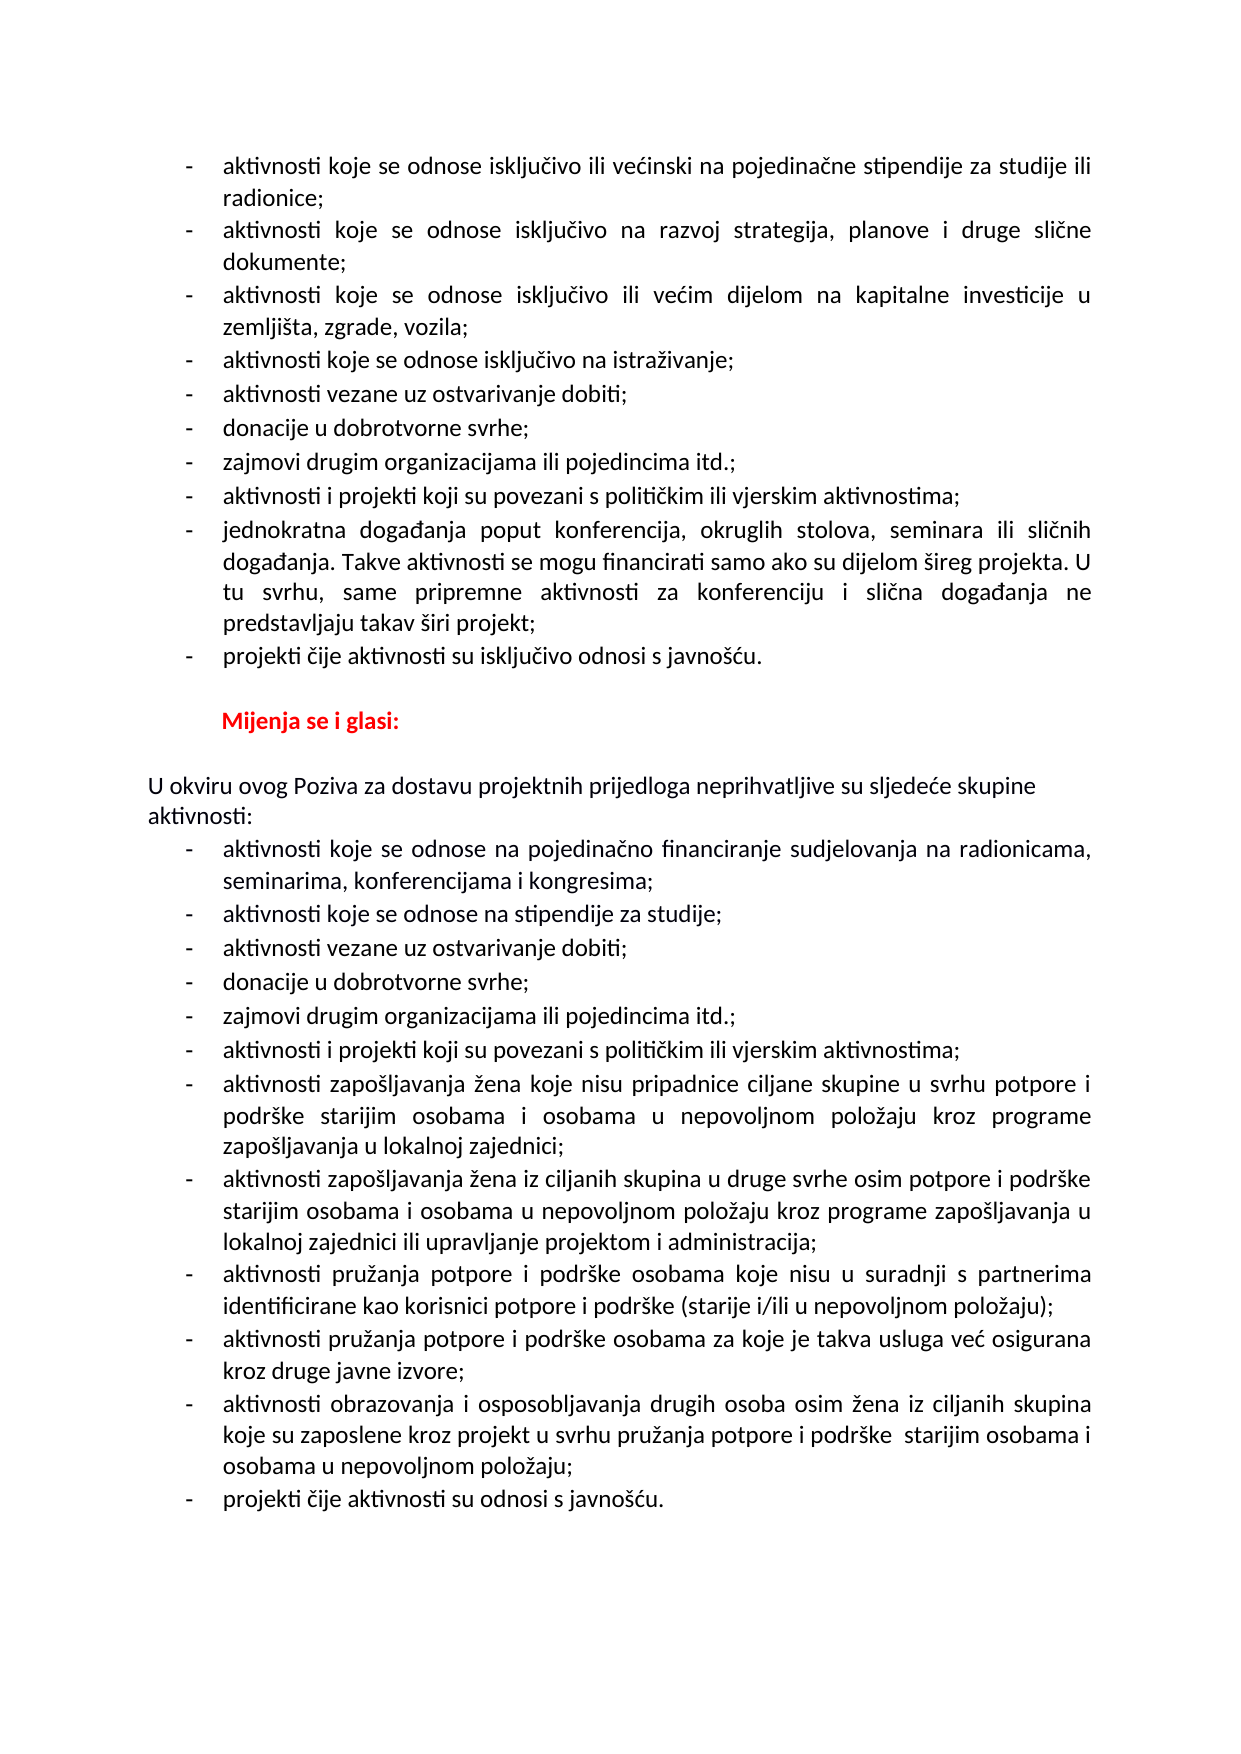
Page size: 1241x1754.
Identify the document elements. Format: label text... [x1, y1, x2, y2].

list aktivnosti koje se odnose na stipendije za studije; [185, 896, 1093, 930]
text aktivnosti: [148, 801, 1093, 831]
list zajmovi drugim organizacijama ili pojedincima itd.; [185, 443, 1093, 478]
list aktivnosti obrazovanja i osposobljavanja drugih osoba osim žena iz ciljanih skupina koje su zaposlene kroz projekt u svrhu pružanja potpore i podrške starijim osobama i osobama u nepovoljnom položaju; [185, 1385, 1093, 1480]
list donacije u dobrotvorne svrhe; [185, 409, 1093, 443]
list projekti čije aktivnosti su odnosi s javnošću. [185, 1480, 1093, 1514]
list aktivnosti i projekti koji su povezani s političkim ili vjerskim aktivnostima; [185, 478, 1093, 512]
list aktivnosti i projekti koji su povezani s političkim ili vjerskim aktivnostima; [185, 1032, 1093, 1066]
list projekti čije aktivnosti su isključivo odnosi s javnošću. [185, 637, 1093, 671]
list aktivnosti koje se odnose isključivo ili većinski na pojedinačne stipendije za studije ili radionice; [185, 148, 1093, 212]
list aktivnosti zapošljavanja žena iz ciljanih skupina u druge svrhe osim potpore i podrške starijim osobama i osobama u nepovoljnom položaju kroz programe zapošljavanja u lokalnoj zajednici ili upravljanje projektom i administracija; [185, 1161, 1093, 1256]
list aktivnosti koje se odnose na pojedinačno financiranje sudjelovanja na radionicama, seminarima, konferencijama i kongresima; [185, 831, 1093, 896]
list aktivnosti koje se odnose isključivo ili većim dijelom na kapitalne investicije u zemljišta, zgrade, vozila; [185, 277, 1093, 341]
list jednokratna događanja poput konferencija, okruglih stolova, seminara ili sličnih događanja. Takve aktivnosti se mogu financirati samo ako su dijelom šireg projekta. U tu svrhu, same pripremne aktivnosti za konferenciju i slična događanja ne predstavljaju takav širi projekt; [185, 512, 1093, 637]
list aktivnosti pružanja potpore i podrške osobama za koje je takva usluga već osigurana kroz druge javne izvore; [185, 1321, 1093, 1385]
list aktivnosti zapošljavanja žena koje nisu pripadnice ciljane skupine u svrhu potpore i podrške starijim osobama i osobama u nepovoljnom položaju kroz programe zapošljavanja u lokalnoj zajednici; [185, 1066, 1093, 1161]
list aktivnosti vezane uz ostvarivanje dobiti; [185, 375, 1093, 409]
text U okviru ovog Poziva za dostavu projektnih prijedloga neprihvatljive su sljedeće skupine [148, 770, 1093, 801]
list aktivnosti vezane uz ostvarivanje dobiti; [185, 930, 1093, 964]
list aktivnosti pružanja potpore i podrške osobama koje nisu u suradnji s partnerima identificirane kao korisnici potpore i podrške (starije i/ili u nepovoljnom položaju); [185, 1256, 1093, 1321]
list aktivnosti koje se odnose isključivo na istraživanje; [185, 341, 1093, 375]
list zajmovi drugim organizacijama ili pojedincima itd.; [185, 998, 1093, 1032]
list aktivnosti koje se odnose isključivo na razvoj strategija, planove i druge slične dokumente; [185, 212, 1093, 277]
text Mijenja se i glasi: [185, 705, 1093, 736]
list donacije u dobrotvorne svrhe; [185, 964, 1093, 998]
